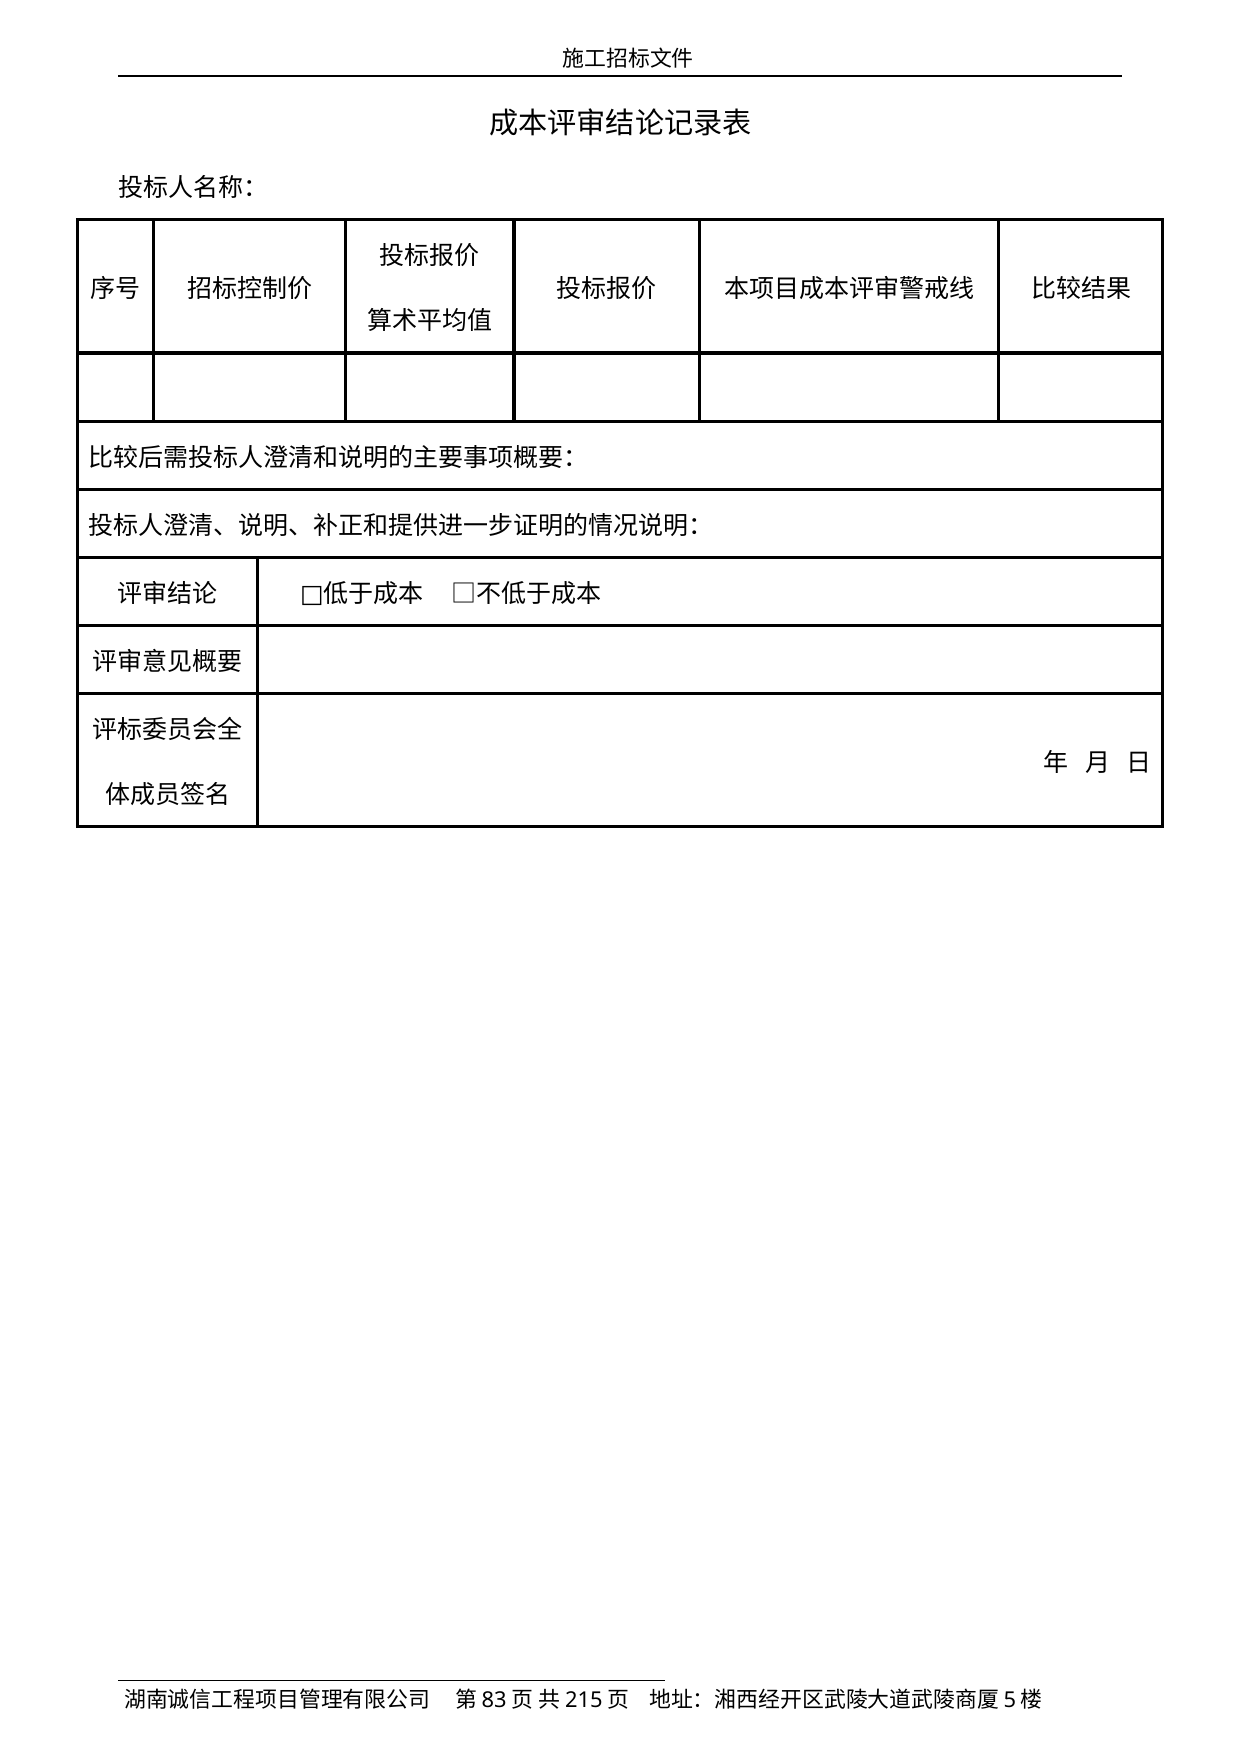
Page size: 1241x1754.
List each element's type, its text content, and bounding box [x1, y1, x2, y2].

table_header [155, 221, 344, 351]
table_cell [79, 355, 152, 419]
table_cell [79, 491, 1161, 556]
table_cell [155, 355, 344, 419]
text 成本评审结论记录表 [118, 88, 1122, 153]
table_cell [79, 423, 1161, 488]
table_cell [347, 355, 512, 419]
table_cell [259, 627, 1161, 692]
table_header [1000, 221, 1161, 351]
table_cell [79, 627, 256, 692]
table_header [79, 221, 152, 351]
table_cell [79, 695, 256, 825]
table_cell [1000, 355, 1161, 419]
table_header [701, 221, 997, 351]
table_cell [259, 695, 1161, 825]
text 投标人名称： [118, 153, 1122, 218]
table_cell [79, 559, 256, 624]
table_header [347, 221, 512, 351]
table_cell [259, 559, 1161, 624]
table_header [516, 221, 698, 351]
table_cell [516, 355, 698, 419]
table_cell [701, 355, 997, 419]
